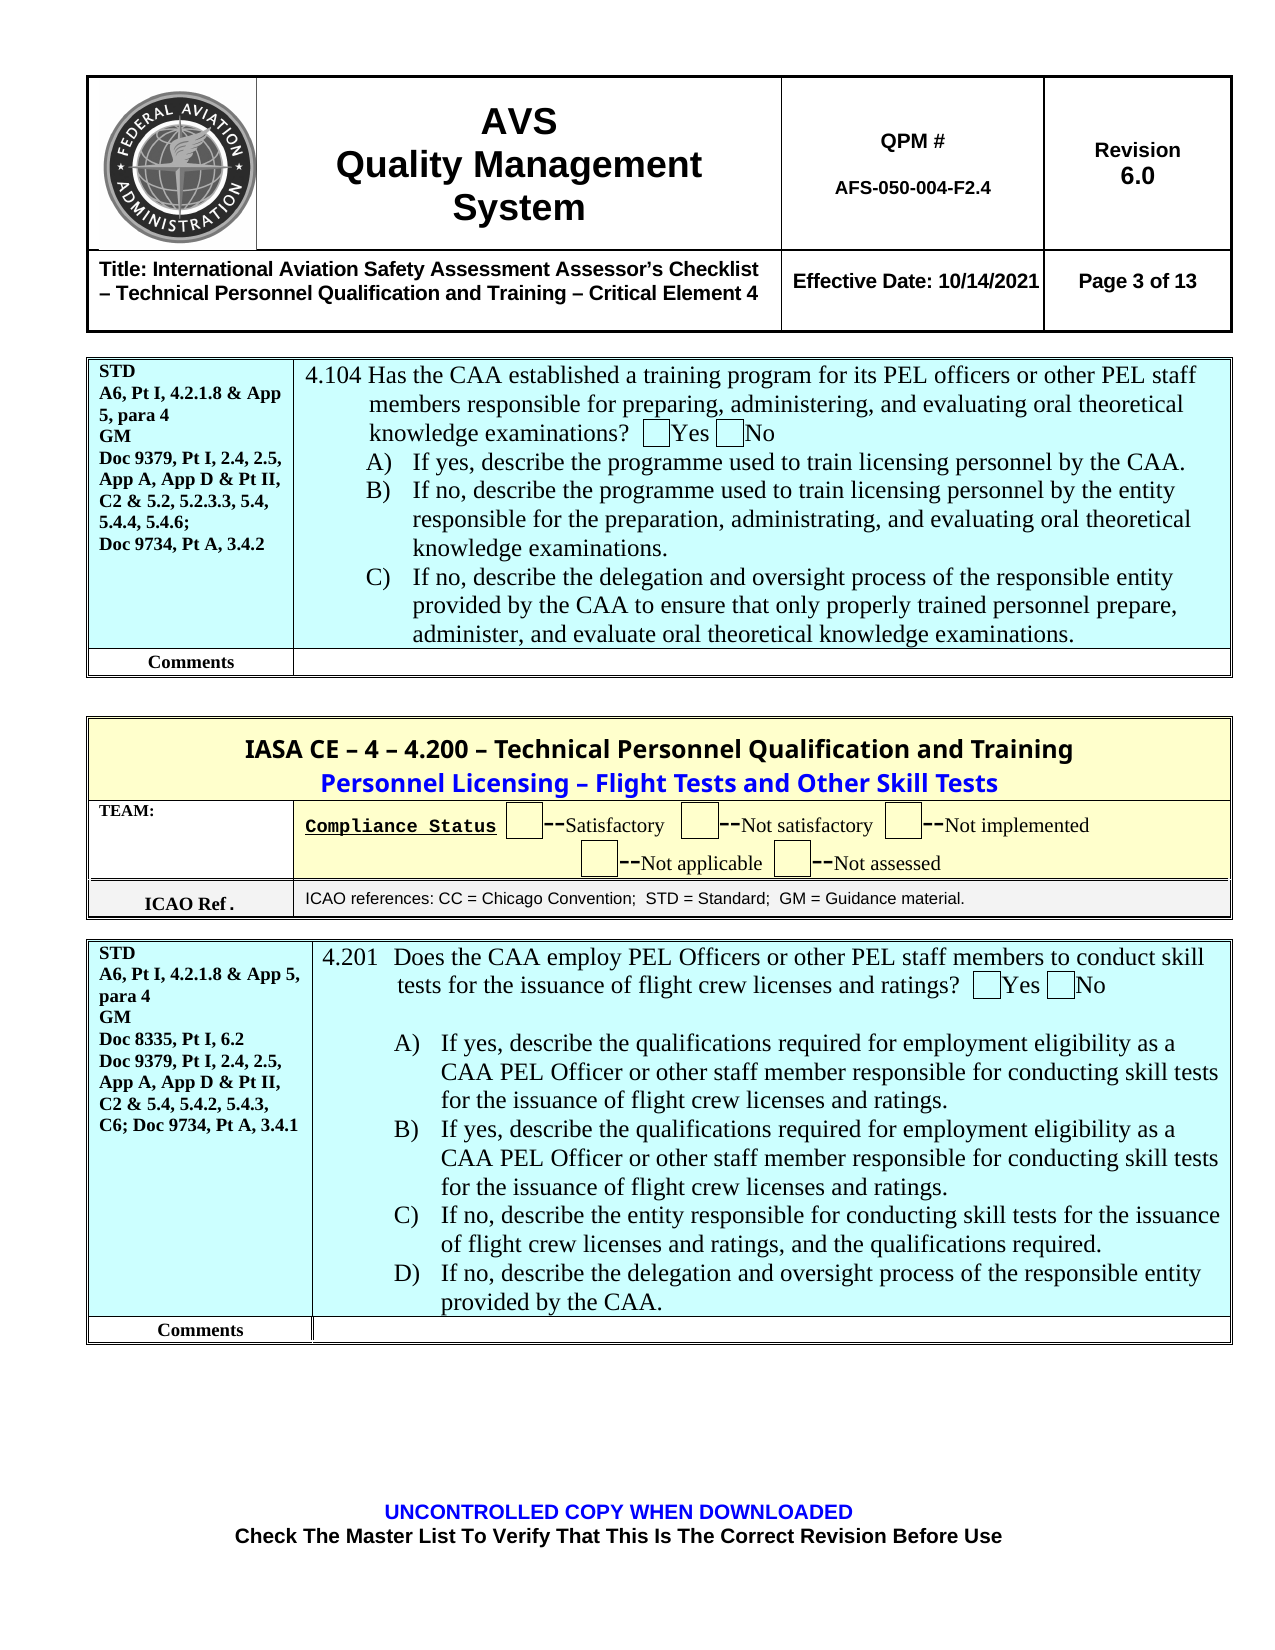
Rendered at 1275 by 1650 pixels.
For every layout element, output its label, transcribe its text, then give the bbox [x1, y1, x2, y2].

picture [98, 78, 257, 250]
table_cell Comments [89, 1317, 313, 1342]
table_cell ICAO references: CC = Chicago Convention; STD = Standard; GM = Guidance material. [294, 878, 1230, 916]
table_header IASA CE – 4 – 4.200 – Technical Personnel Qualification and Training Personnel Licensing – Flight Tests and Other Skill Tests [89, 719, 1230, 800]
table_cell Compliance Status --Satisfactory --Not satisfactory --Not implemented --Not applicable --Not assessed [294, 801, 1230, 878]
table_header 4.201 Does the CAA employ PEL Officers or other PEL staff members to conduct skill tests for the issuance of flight crew licenses and ratings? Yes No If yes, describe the qualifications required for employment eligibility as a CAA PEL Officer or other staff member responsible for conducting skill tests for the issuance of flight crew licenses and ratings. If yes, describe the qualifications required for employment eligibility as a CAA PEL Officer or other staff member responsible for conducting skill tests for the issuance of flight crew licenses and ratings. If no, describe the entity responsible for conducting skill tests for the issuance of flight crew licenses and ratings, and the qualifications required. If no, describe the delegation and oversight process of the responsible entity provided by the CAA. [313, 942, 1230, 1316]
table_header STD A6, Pt I, 4.2.1.8 & App 5, para 4 GM Doc 8335, Pt I, 6.2 Doc 9379, Pt I, 2.4, 2.5, App A, App D & Pt II, C2 & 5.4, 5.4.2, 5.4.3, C6; Doc 9734, Pt A, 3.4.1 [89, 942, 312, 1316]
table_cell [313, 1317, 1230, 1342]
table_header STD A6, Pt I, 4.2.1.8 & App 5, para 4 GM Doc 9379, Pt I, 2.4, 2.5, App A, App D & Pt II, C2 & 5.2, 5.2.3.3, 5.4, 5.4.4, 5.4.6; Doc 9734, Pt A, 3.4.2 [89, 360, 293, 648]
table_cell [294, 649, 1230, 675]
table_cell Comments [89, 649, 293, 675]
table_cell TEAM: [89, 801, 293, 878]
table_cell ICAO Ref. [89, 878, 293, 916]
table_header 4.104 Has the CAA established a training program for its PEL officers or other PEL staff members responsible for preparing, administering, and evaluating oral theoretical knowledge examinations? Yes No If yes, describe the programme used to train licensing personnel by the CAA. If no, describe the programme used to train licensing personnel by the entity responsible for the preparation, administrating, and evaluating oral theoretical knowledge examinations. If no, describe the delegation and oversight process of the responsible entity provided by the CAA to ensure that only properly trained personnel prepare, administer, and evaluate oral theoretical knowledge examinations. [294, 360, 1230, 648]
